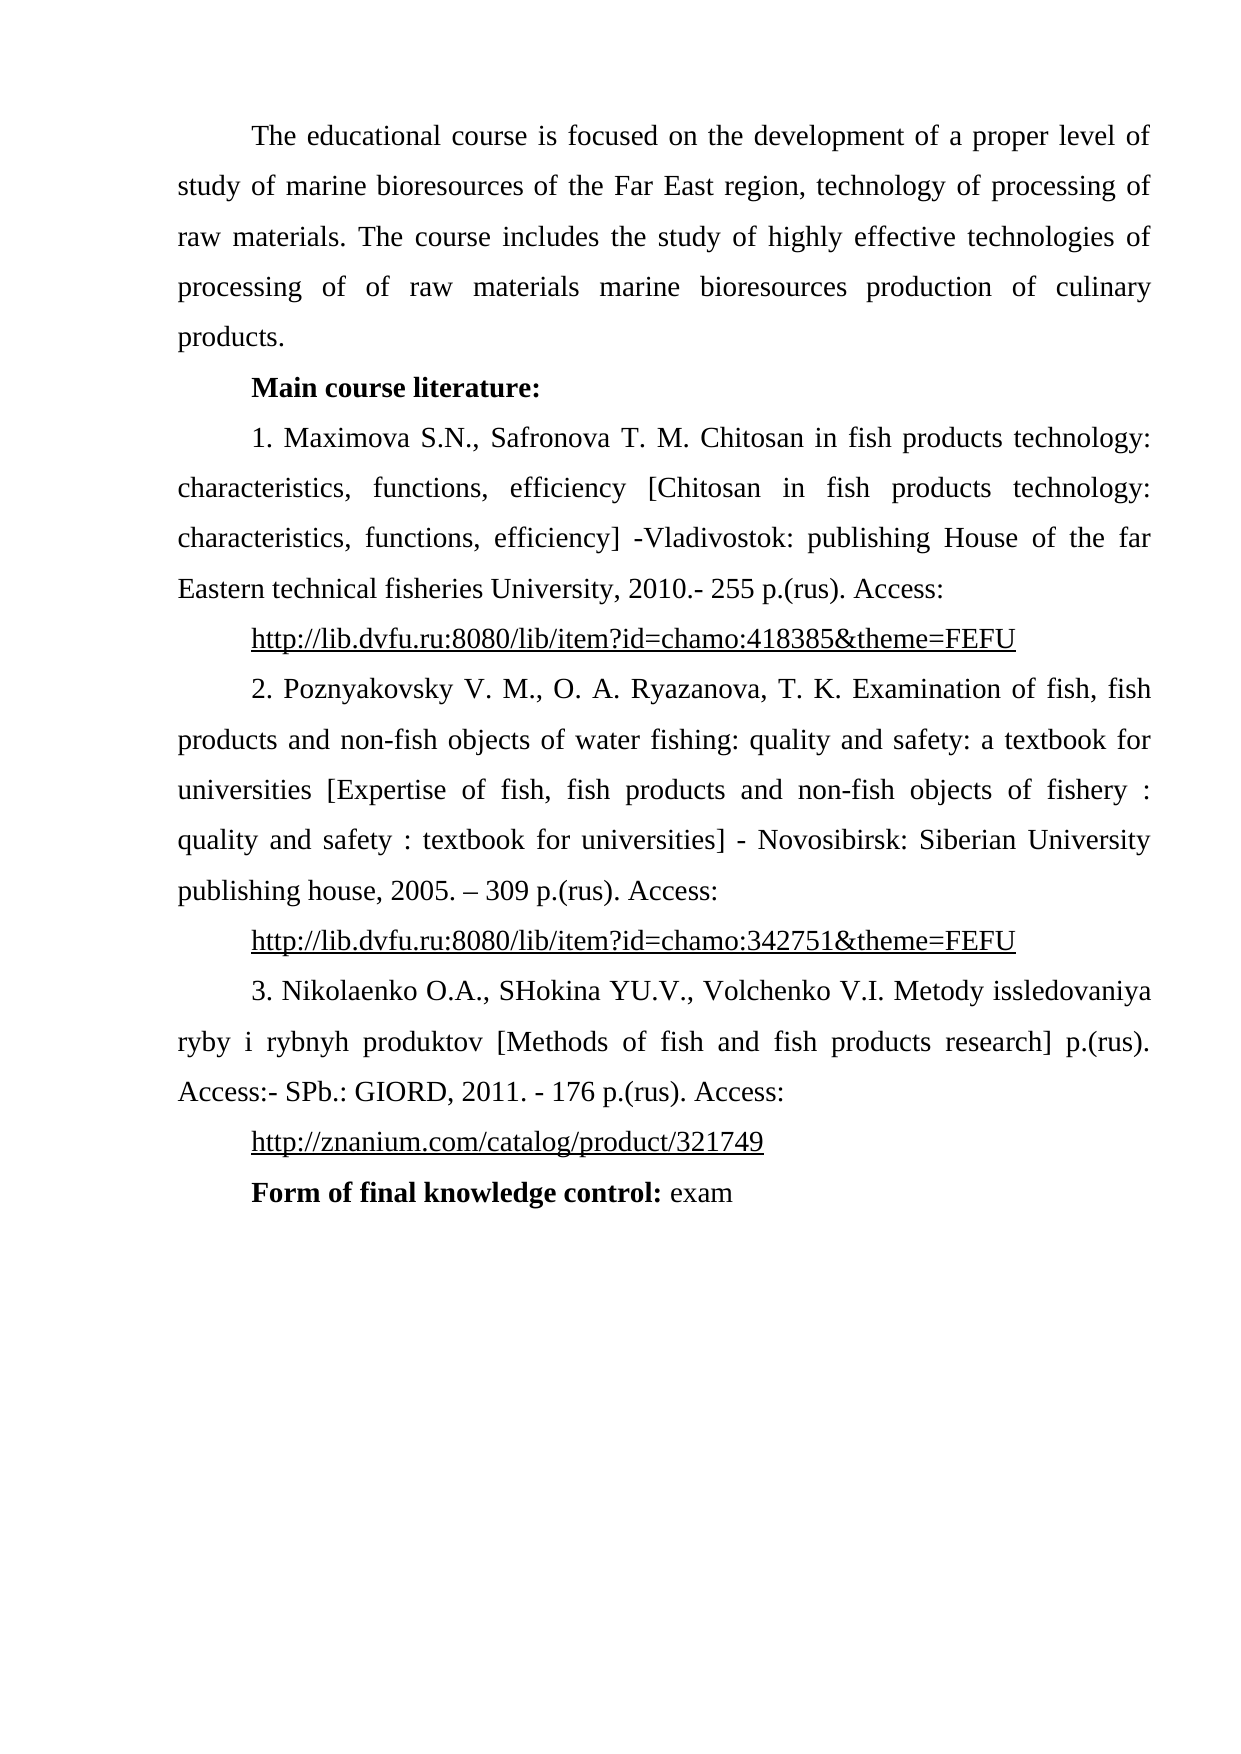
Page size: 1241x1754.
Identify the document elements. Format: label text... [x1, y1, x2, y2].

text The educational course is focused on the development of a proper level of study of marine bioresources of the Far East region, technology of processing of raw materials. The course includes the study of highly effective technologies of processing of of raw materials marine bioresources production of culinary products. [177, 118, 1152, 353]
list 2. Poznyakovsky V. M., O. A. Ryazanova, T. K. Examination of fish, fish products and non-fish objects of water fishing: quality and safety: a textbook for universities [Expertise of fish, fish products and non-fish objects of fishery : quality and safety : textbook for universities] - Novosibirsk: Siberian University publishing house, 2005. – 309 p.(rus). Access: [177, 672, 1152, 906]
text Form of final knowledge control: exam [177, 1175, 1152, 1208]
list 1. Maximova S.N., Safronova T. M. Chitosan in fish products technology: characteristics, functions, efficiency [Chitosan in fish products technology: characteristics, functions, efficiency] -Vladivostok: publishing House of the far Eastern technical fisheries University, 2010.- 255 p.(rus). Access: [177, 420, 1152, 604]
text http://lib.dvfu.ru:8080/lib/item?id=chamo:342751&theme=FEFU [177, 923, 1152, 957]
list 3. Nikolaenko O.A., SHokina YU.V., Volchenko V.I. Metody issledovaniya ryby i rybnyh produktov [Methods of fish and fish products research] p.(rus). Access:- SPb.: GIORD, 2011. - 176 p.(rus). Access: [177, 973, 1152, 1108]
list http://lib.dvfu.ru:8080/lib/item?id=chamo:418385&theme=FEFU [177, 621, 1152, 655]
text http://znanium.com/catalog/product/321749 [177, 1124, 1152, 1158]
text Main course literature: [177, 370, 1152, 403]
